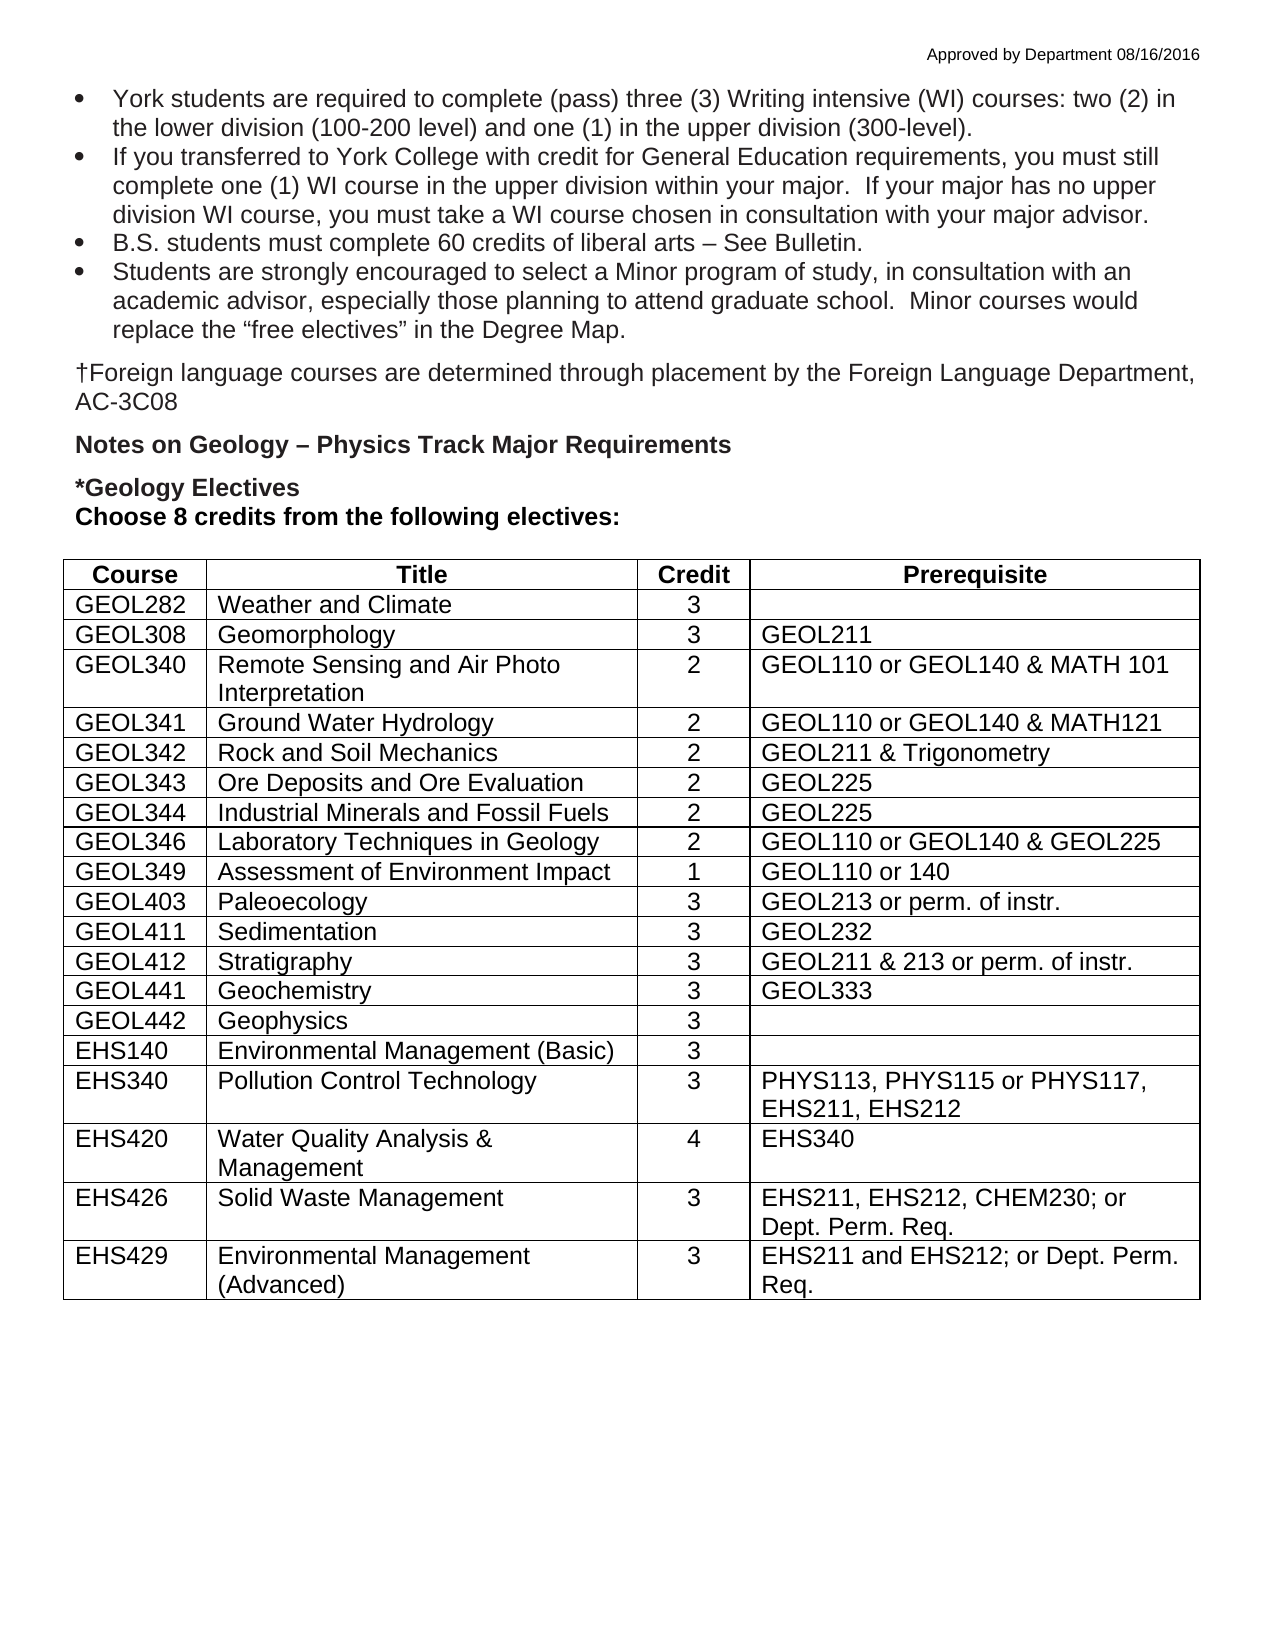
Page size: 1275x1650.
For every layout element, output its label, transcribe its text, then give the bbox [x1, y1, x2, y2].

table_cell Geomorphology [207, 620, 637, 649]
table_cell GEOL340 [64, 650, 206, 707]
table_cell 3 [638, 1183, 749, 1240]
table_cell Remote Sensing and Air Photo Interpretation [207, 650, 637, 707]
table_cell [751, 1006, 1199, 1035]
table_cell GEOL110 or 140 [751, 857, 1199, 886]
table_cell EHS429 [64, 1241, 206, 1299]
table_cell 3 [638, 1066, 749, 1123]
text †Foreign language courses are determined through placement by the Foreign Language Department, AC-3C08 [75, 358, 1200, 416]
table_cell GEOL341 [64, 708, 206, 737]
table_cell GEOL308 [64, 620, 206, 649]
table_cell 2 [638, 650, 749, 707]
table_cell Industrial Minerals and Fossil Fuels [207, 798, 637, 826]
table_cell GEOL213 or perm. of instr. [751, 887, 1199, 916]
table_cell 2 [638, 828, 749, 856]
list Students are strongly encouraged to select a Minor program of study, in consultation with an academic advisor, especially those planning to attend graduate school. Minor courses would replace the “free electives” in the Degree Map. [75, 257, 1200, 344]
text *Geology Electives [75, 473, 1200, 502]
table_cell Geophysics [207, 1006, 637, 1035]
table_cell GEOL110 or GEOL140 & GEOL225 [751, 828, 1199, 856]
list York students are required to complete (pass) three (3) Writing intensive (WI) courses: two (2) in the lower division (100-200 level) and one (1) in the upper division (300-level). [75, 84, 1200, 142]
table_cell Environmental Management (Advanced) [207, 1241, 637, 1299]
table_cell EHS426 [64, 1183, 206, 1240]
table_cell EHS140 [64, 1036, 206, 1065]
table_cell Pollution Control Technology [207, 1066, 637, 1123]
table_cell 2 [638, 798, 749, 826]
table_cell Rock and Soil Mechanics [207, 738, 637, 767]
table_cell [751, 590, 1199, 619]
table_cell GEOL442 [64, 1006, 206, 1035]
table_cell 3 [638, 887, 749, 916]
table_cell Assessment of Environment Impact [207, 857, 637, 886]
table_cell EHS420 [64, 1124, 206, 1182]
text Notes on Geology – Physics Track Major Requirements [75, 430, 1200, 459]
table_cell 2 [638, 708, 749, 737]
table_header Credit [638, 560, 749, 589]
table_cell Ground Water Hydrology [207, 708, 637, 737]
table_cell GEOL346 [64, 828, 206, 856]
table_cell GEOL403 [64, 887, 206, 916]
table_cell GEOL282 [64, 590, 206, 619]
table_cell GEOL110 or GEOL140 & MATH121 [751, 708, 1199, 737]
table_cell Paleoecology [207, 887, 637, 916]
table_cell Water Quality Analysis & Management [207, 1124, 637, 1182]
table_cell 2 [638, 738, 749, 767]
table_cell 3 [638, 590, 749, 619]
table_cell GEOL441 [64, 976, 206, 1005]
table_cell PHYS113, PHYS115 or PHYS117, EHS211, EHS212 [751, 1066, 1199, 1123]
table_cell 3 [638, 947, 749, 975]
table_cell GEOL343 [64, 768, 206, 797]
table_cell 3 [638, 1241, 749, 1299]
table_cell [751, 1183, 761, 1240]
table_cell EHS211 and EHS212; or Dept. Perm. Req. [814, 1241, 1199, 1299]
list If you transferred to York College with credit for General Education requirements, you must still complete one (1) WI course in the upper division within your major. If your major has no upper division WI course, you must take a WI course chosen in consultation with your major advisor. [75, 142, 1200, 228]
table_cell GEOL333 [751, 976, 1199, 1005]
table_header Course [64, 560, 206, 589]
table_cell 3 [638, 917, 749, 946]
table_cell GEOL225 [751, 798, 1199, 826]
text Choose 8 credits from the following electives: [75, 502, 1200, 531]
table_cell GEOL211 [751, 620, 1199, 649]
table_cell Stratigraphy [207, 947, 637, 975]
table_header Title [207, 560, 637, 589]
table_cell 1 [638, 857, 749, 886]
table_cell Weather and Climate [207, 590, 637, 619]
table_cell 3 [638, 620, 749, 649]
table_cell GEOL342 [64, 738, 206, 767]
table_header Prerequisite [751, 560, 1199, 589]
table_cell EHS340 [751, 1124, 1199, 1182]
table_cell EHS340 [64, 1066, 206, 1123]
table_cell EHS211, EHS212, CHEM230; or Dept. Perm. Req. [954, 1183, 1199, 1240]
table_cell [751, 1036, 1199, 1065]
table_cell Ore Deposits and Ore Evaluation [207, 768, 637, 797]
table_cell Laboratory Techniques in Geology [207, 828, 637, 856]
table_cell GEOL211 & Trigonometry [751, 738, 1199, 767]
table_cell GEOL211 & 213 or perm. of instr. [751, 947, 1199, 975]
table_cell Geochemistry [207, 976, 637, 1005]
table_cell Sedimentation [207, 917, 637, 946]
table_cell Solid Waste Management [207, 1183, 637, 1240]
table_cell 2 [638, 768, 749, 797]
table_cell GEOL412 [64, 947, 206, 975]
table_cell 3 [638, 976, 749, 1005]
list B.S. students must complete 60 credits of liberal arts – See Bulletin. [75, 228, 1200, 257]
table_cell 3 [638, 1036, 749, 1065]
table_cell GEOL232 [751, 917, 1199, 946]
table_cell GEOL225 [751, 768, 1199, 797]
table_cell GEOL411 [64, 917, 206, 946]
table_cell GEOL349 [64, 857, 206, 886]
table_cell 4 [638, 1124, 749, 1182]
table_cell Environmental Management (Basic) [207, 1036, 637, 1065]
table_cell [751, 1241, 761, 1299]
table_cell GEOL110 or GEOL140 & MATH 101 [751, 650, 1199, 707]
table_cell 3 [638, 1006, 749, 1035]
table_cell GEOL344 [64, 798, 206, 826]
